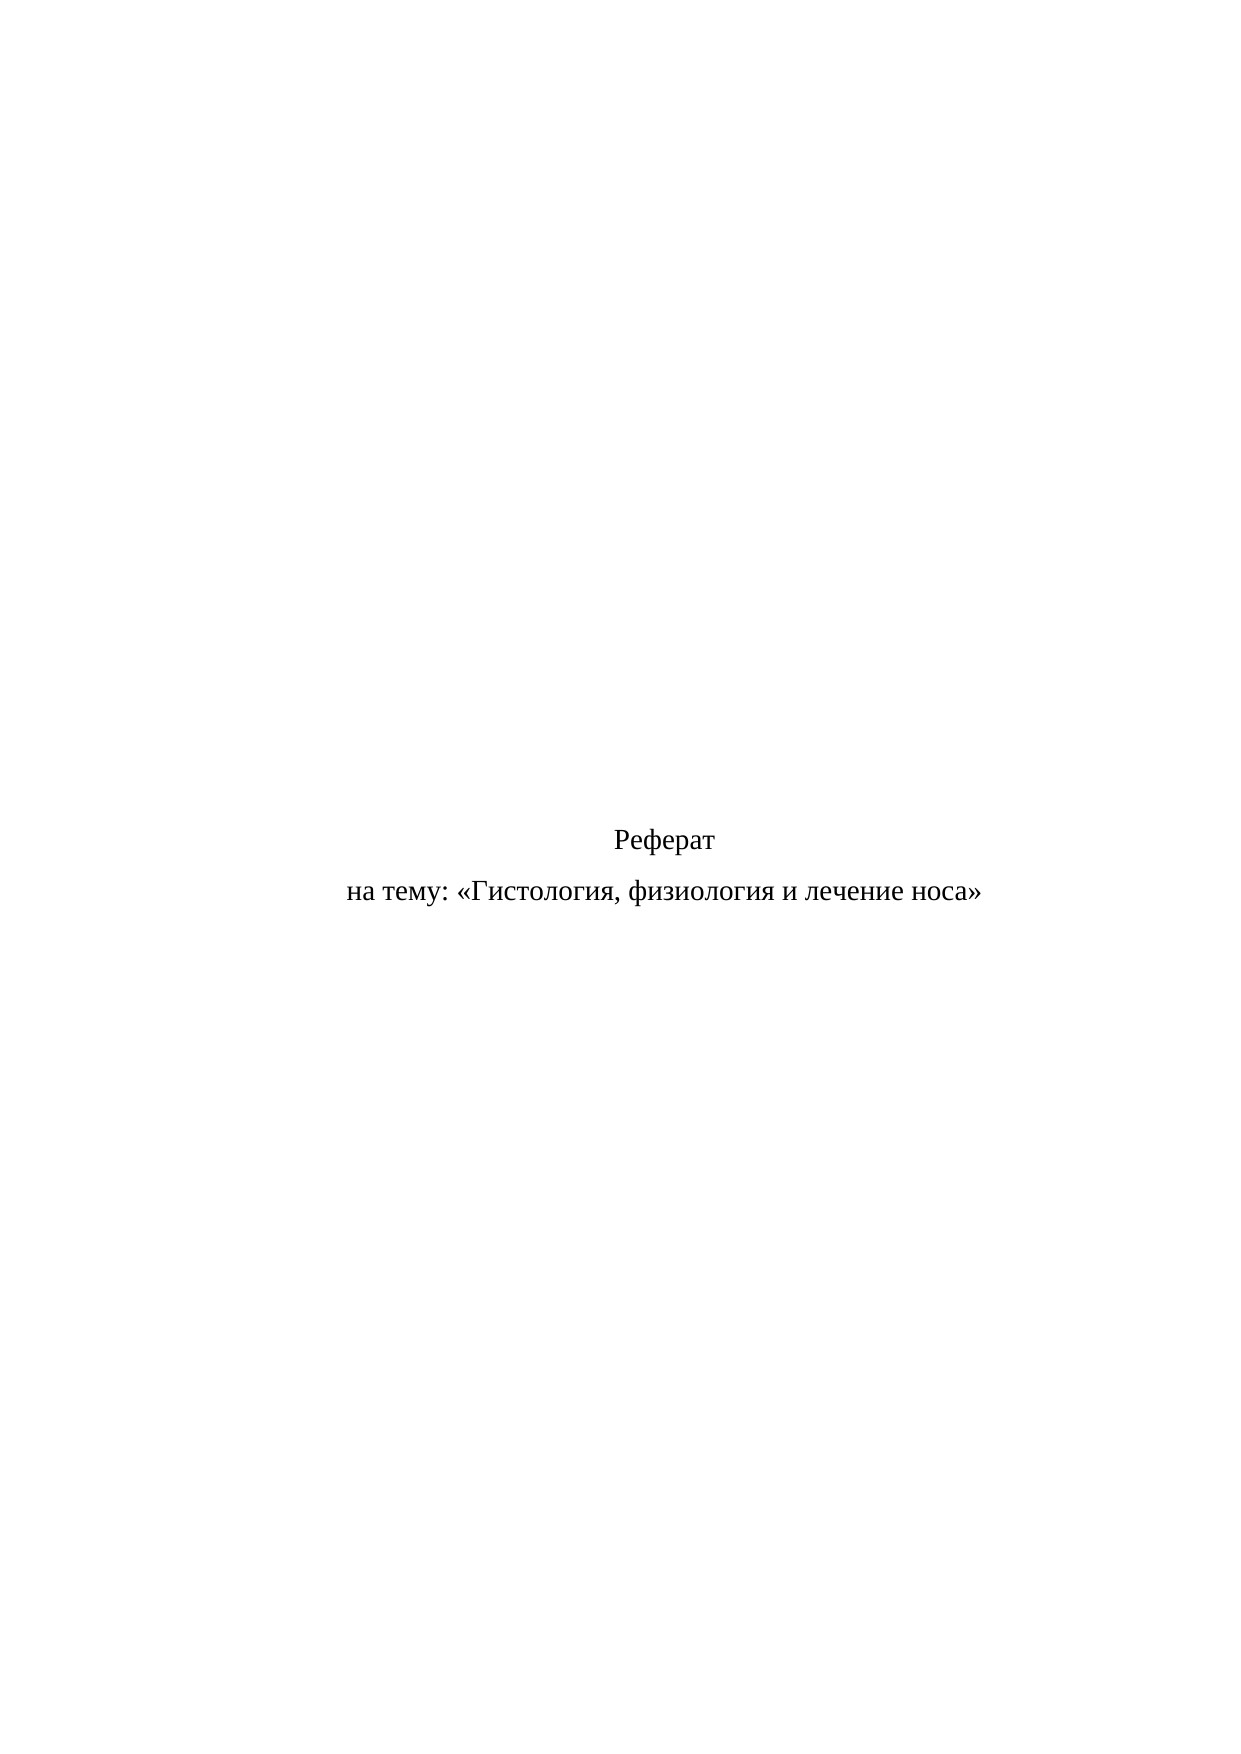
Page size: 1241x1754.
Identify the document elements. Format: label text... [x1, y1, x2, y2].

text Реферат [177, 822, 1152, 856]
text на тему: «Гистология, физиология и лечение носа» [177, 873, 1152, 906]
